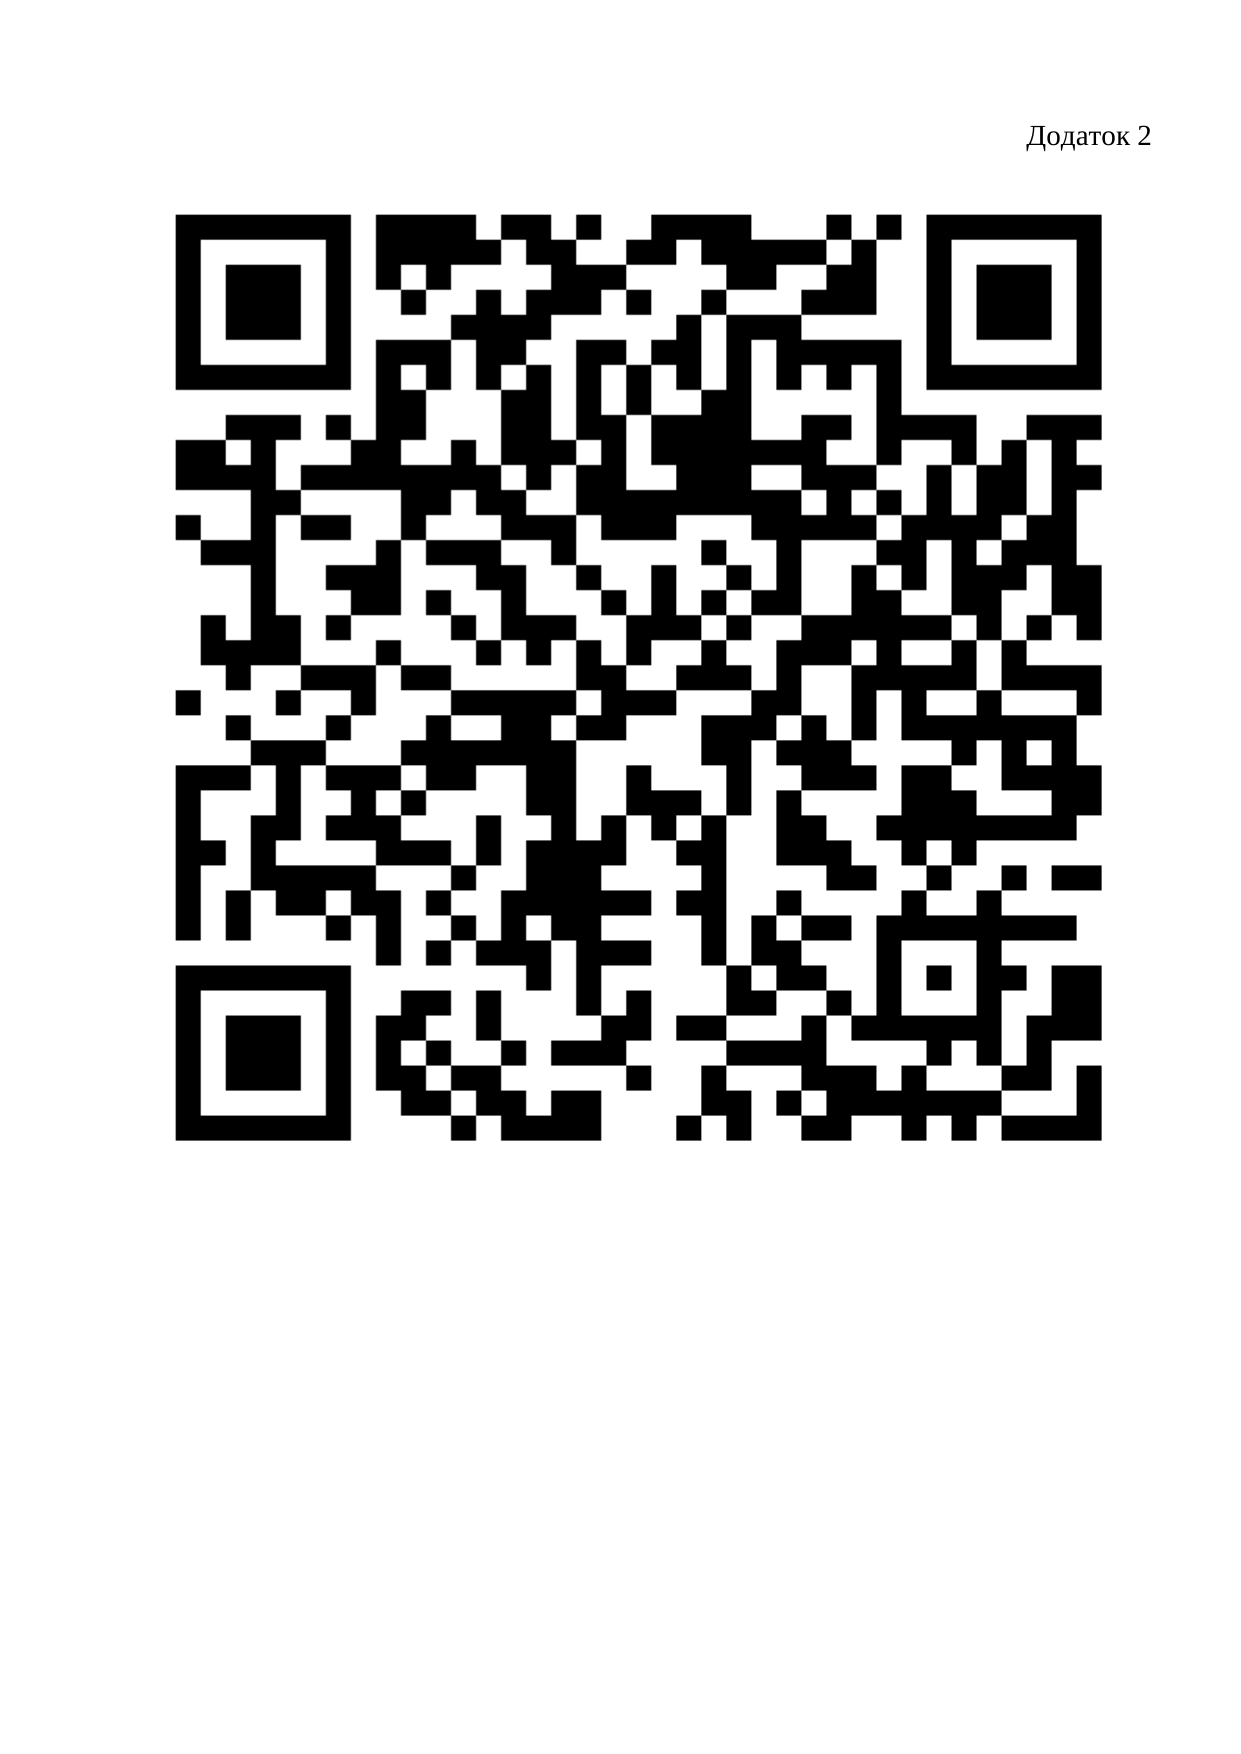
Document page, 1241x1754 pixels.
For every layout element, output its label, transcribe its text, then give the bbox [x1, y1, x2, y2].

picture [126, 165, 1152, 1191]
